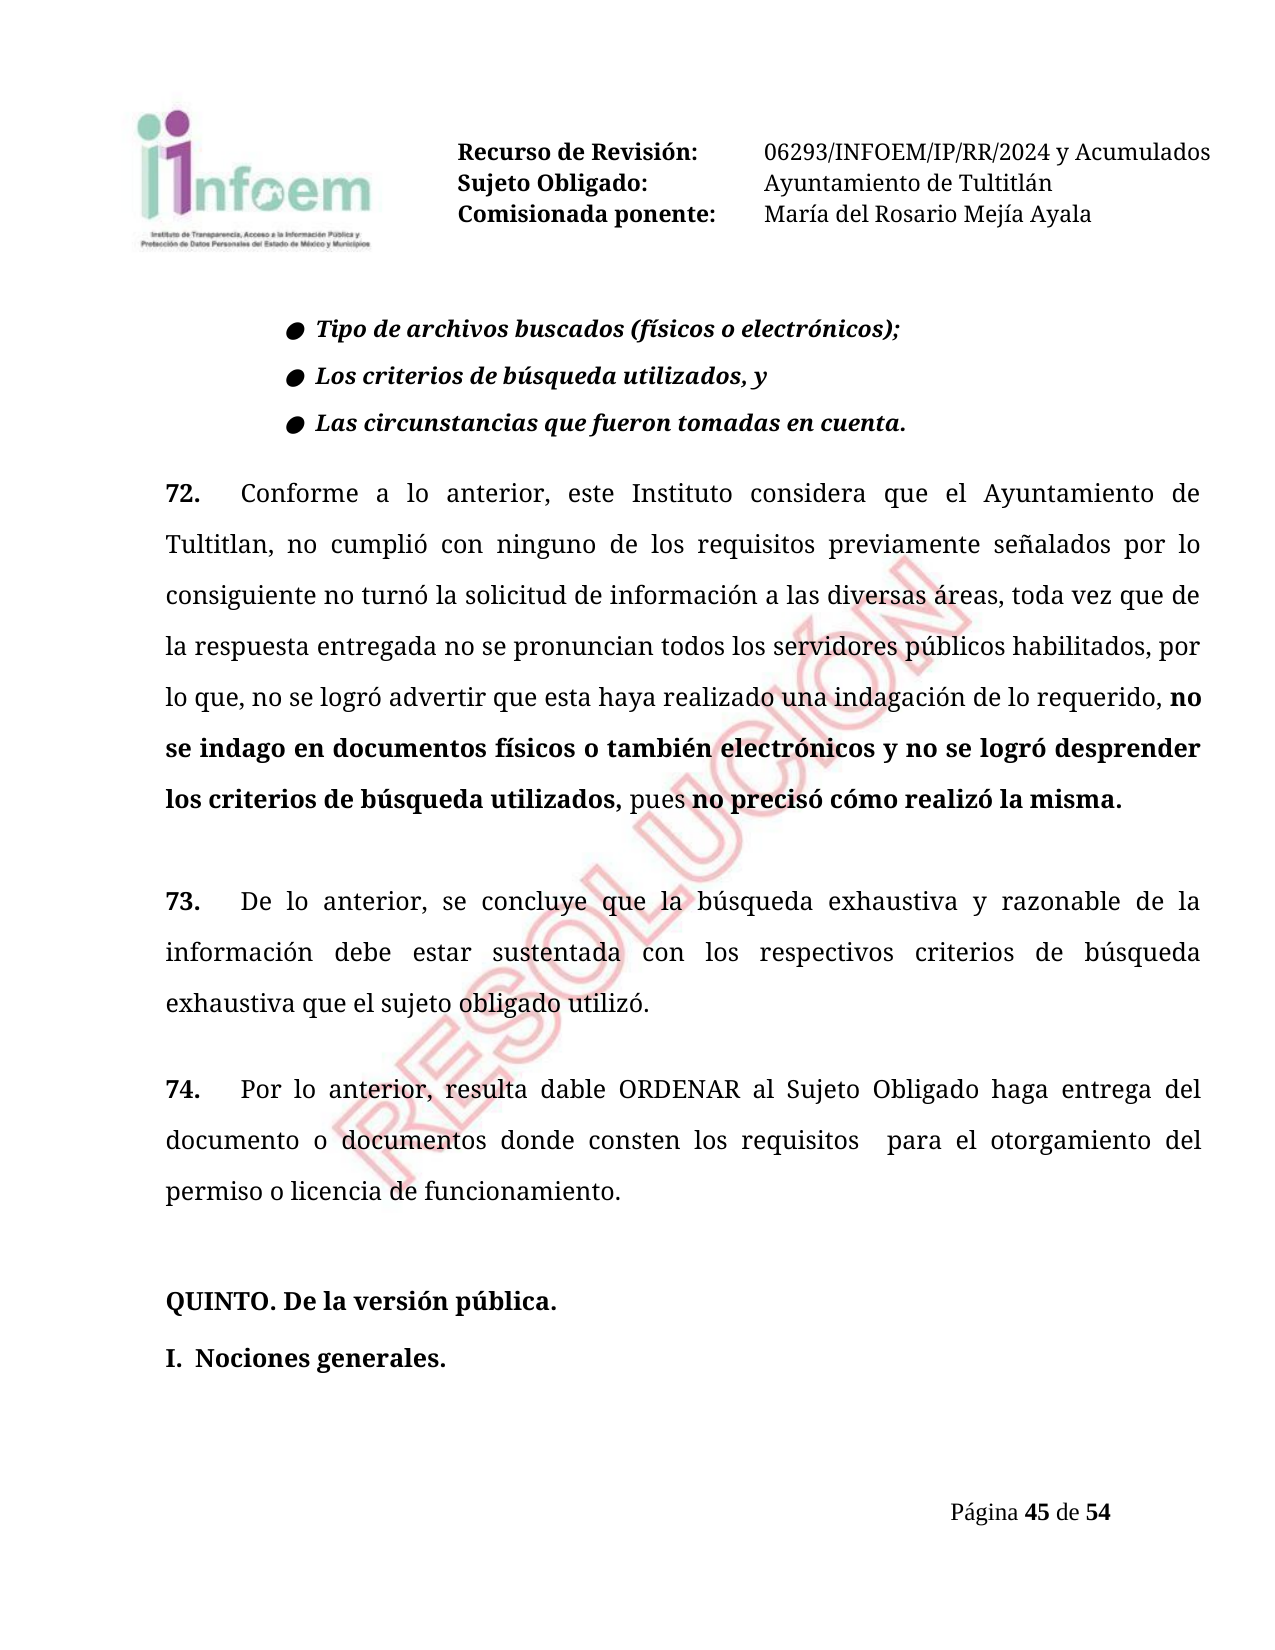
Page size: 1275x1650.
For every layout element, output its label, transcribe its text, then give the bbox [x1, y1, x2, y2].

list Las circunstancias que fueron tomadas en cuenta. [283, 397, 1017, 444]
list Los criterios de búsqueda utilizados, y [283, 351, 1017, 397]
list Conforme a lo anterior, este Instituto considera que el Ayuntamiento de Tultitlan, no cumplió con ninguno de los requisitos previamente señalados por lo consiguiente no turnó la solicitud de información a las diversas áreas, toda vez que de la respuesta entregada no se pronuncian todos los servidores públicos habilitados, por lo que, no se logró advertir que esta haya realizado una indagación de lo requerido, no se indago en documentos físicos o también electrónicos y no se logró desprender los criterios de búsqueda utilizados, pues no precisó cómo realizó la misma. [165, 476, 1202, 816]
list Por lo anterior, resulta dable ORDENAR al Sujeto Obligado haga entrega del documento o documentos donde consten los requisitos para el otorgamiento del permiso o licencia de funcionamiento. [165, 1071, 1202, 1207]
picture [22, 52, 1251, 1650]
list Nociones generales. [165, 1340, 1111, 1374]
text QUINTO. De la versión pública. [165, 1283, 1111, 1317]
list De lo anterior, se concluye que la búsqueda exhaustiva y razonable de la información debe estar sustentada con los respectivos criterios de búsqueda exhaustiva que el sujeto obligado utilizó. [165, 884, 1202, 1020]
list Tipo de archivos buscados (físicos o electrónicos); [283, 303, 1017, 351]
